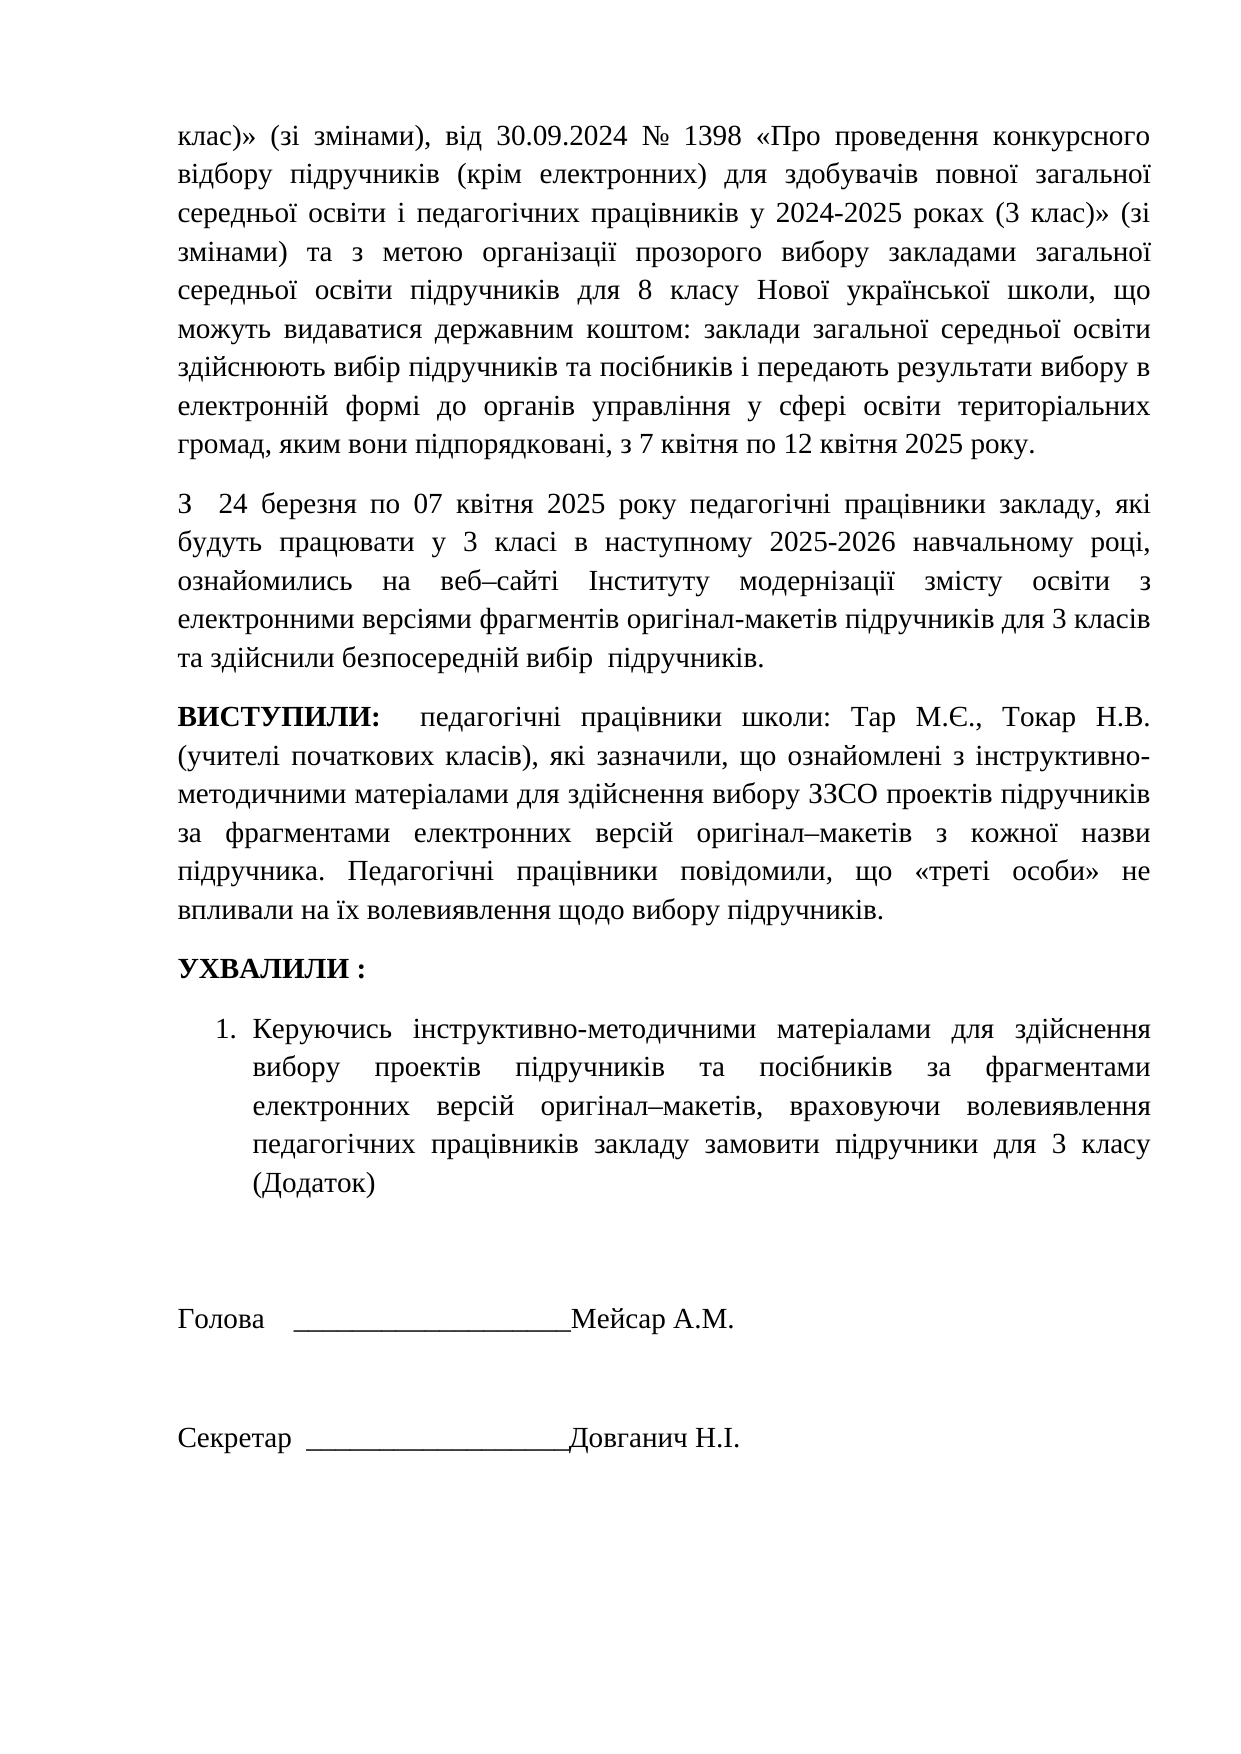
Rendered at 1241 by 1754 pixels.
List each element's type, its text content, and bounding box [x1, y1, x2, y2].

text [177, 118, 1152, 460]
text З 24 березня по 07 квітня 2025 року педагогічні працівники закладу, які будуть працювати у 3 класі в наступному 2025-2026 навчальному році, ознайомились на веб–сайті Інституту модернізації змісту освіти з електронними версіями фрагментів оригінал-макетів підручників для 3 класів та здійснили безпосередній вибір підручників. [177, 486, 1152, 673]
text ВИСТУПИЛИ: педагогічні працівники школи: Тар М.Є., Токар Н.В. (учителі початкових класів), які зазначили, що ознайомлені з інструктивно-методичними матеріалами для здійснення вибору ЗЗСО проектів підручників за фрагментами електронних версій оригінал–макетів з кожної назви підручника. Педагогічні працівники повідомили, що «треті особи» не впливали на їх волевиявлення щодо вибору підручників. [177, 699, 1152, 926]
text Секретар __________________Довганич Н.І. [177, 1420, 1152, 1454]
list Керуючись інструктивно-методичними матеріалами для здійснення вибору проектів підручників та посібників за фрагментами електронних версій оригінал–макетів, враховуючи волевиявлення педагогічних працівників закладу замовити підручники для 3 класу (Додаток) [215, 1011, 1152, 1198]
text УХВАЛИЛИ : [177, 951, 1152, 985]
text Голова ___________________Мейсар А.М. [177, 1301, 1152, 1335]
